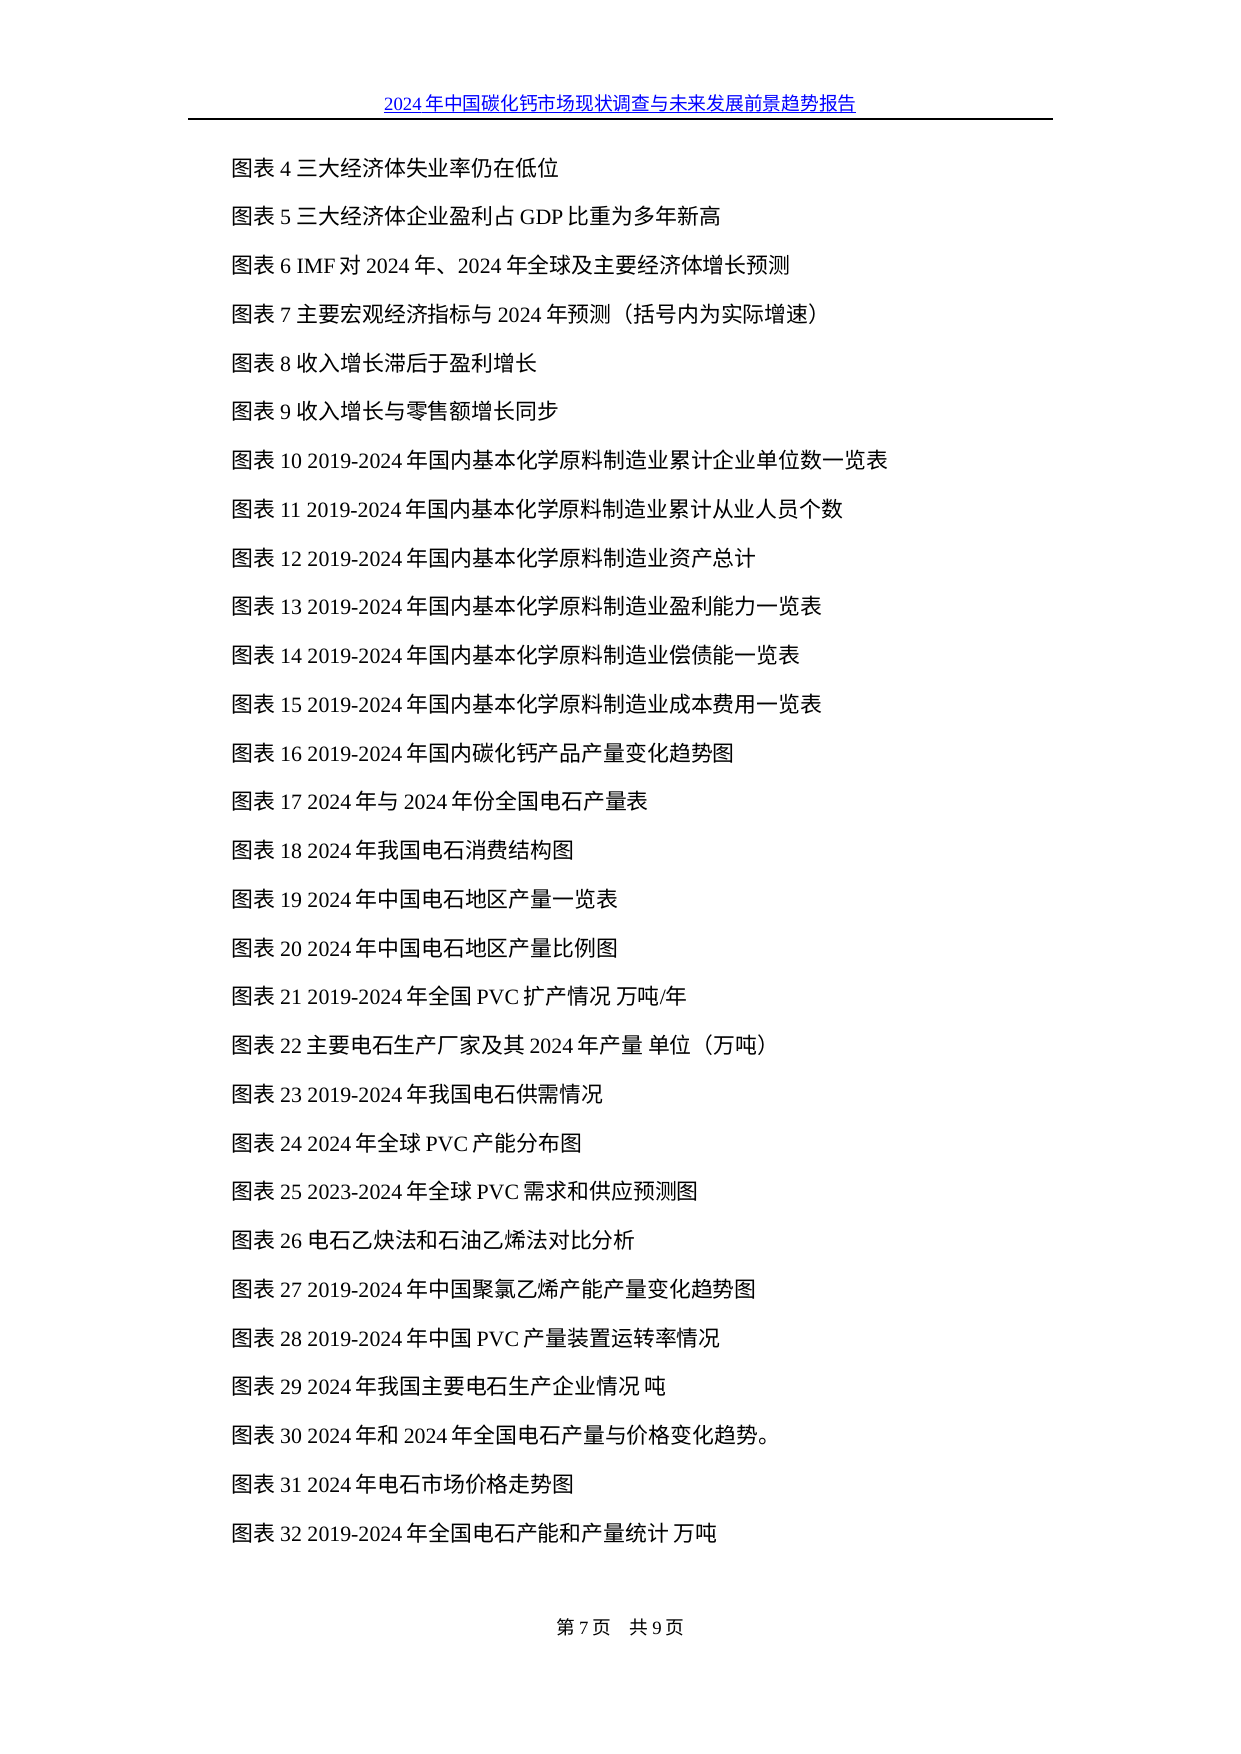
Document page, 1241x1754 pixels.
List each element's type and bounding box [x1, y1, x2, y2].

text [187, 150, 1053, 1548]
